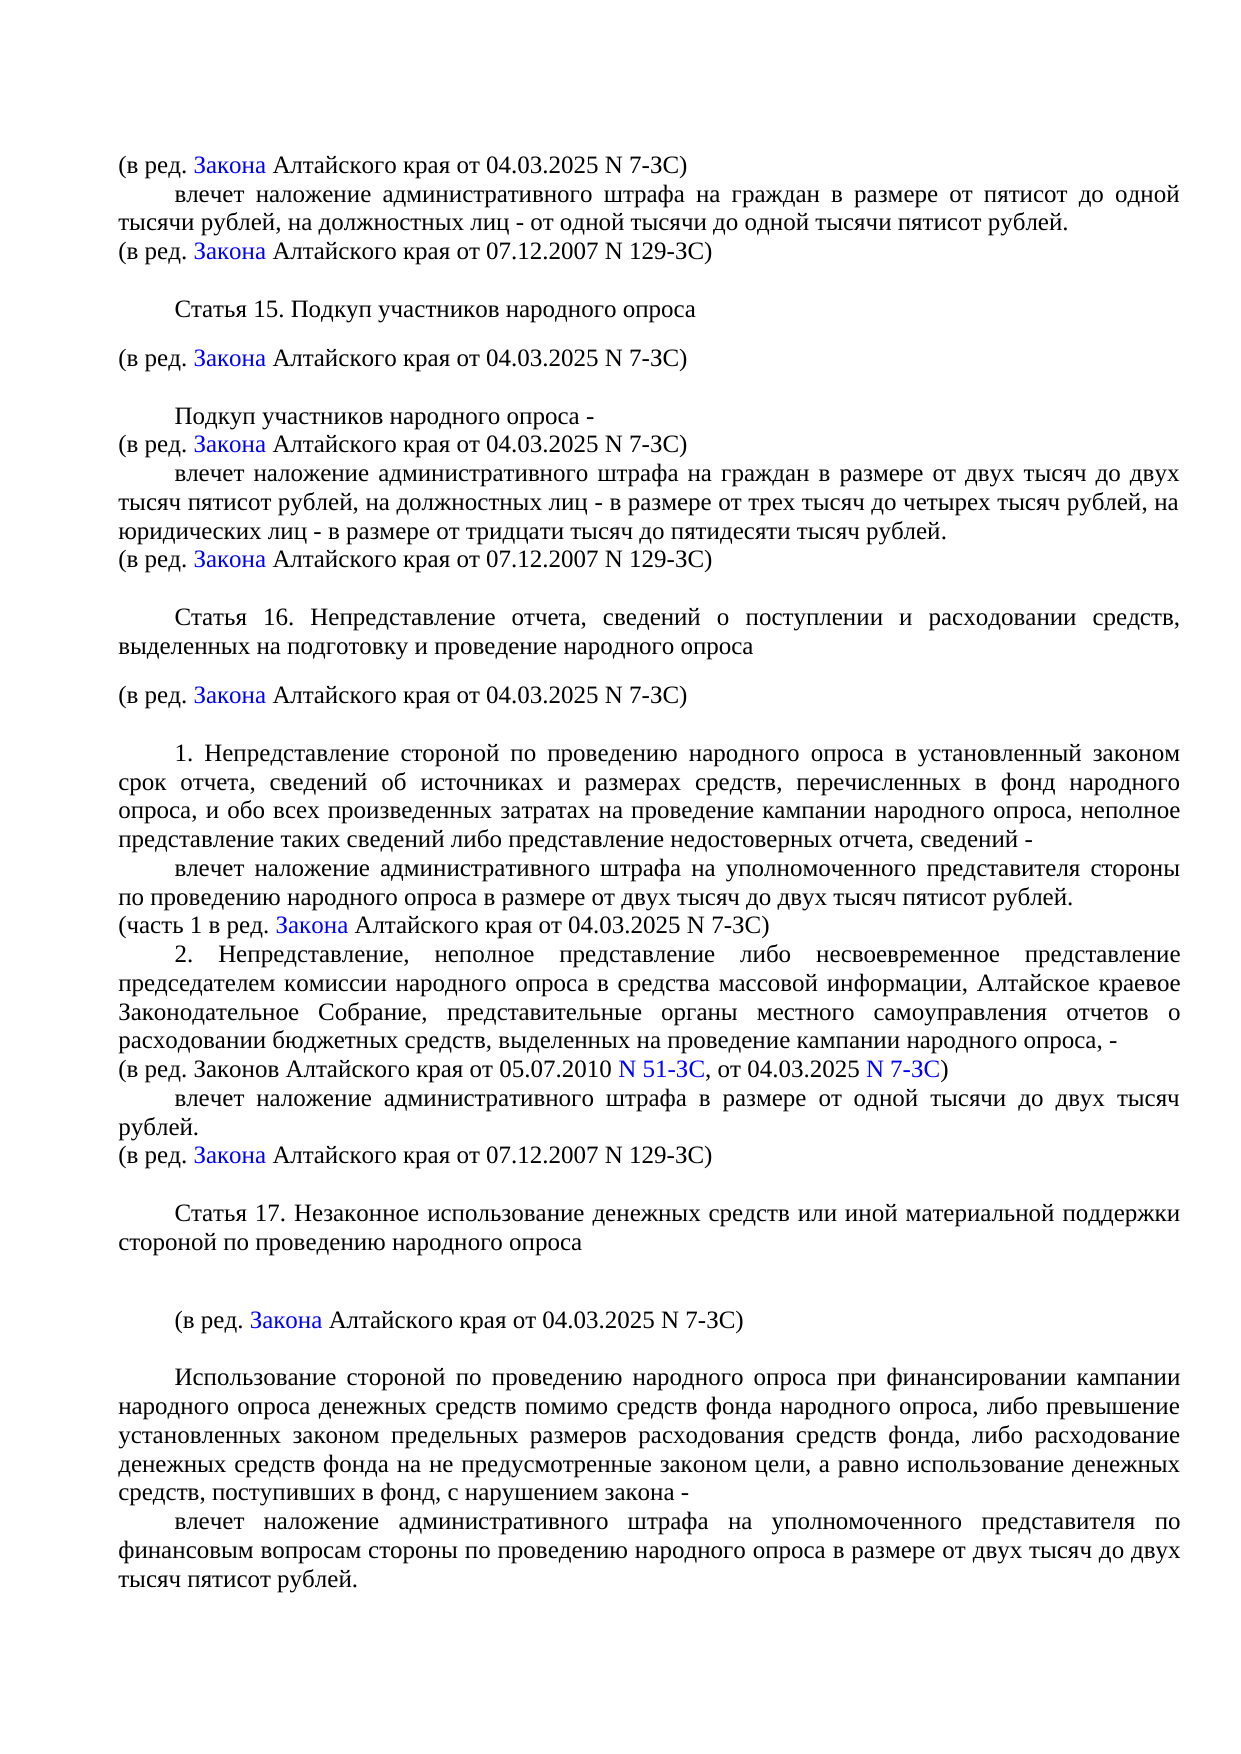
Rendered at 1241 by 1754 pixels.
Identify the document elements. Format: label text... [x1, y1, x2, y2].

text (в ред. Законов Алтайского края от 05.07.2010 N 51-ЗС, от 04.03.2025 N 7-ЗС) [118, 1054, 1181, 1083]
text влечет наложение административного штрафа на граждан в размере от пятисот до одной тысячи рублей, на должностных лиц - от одной тысячи до одной тысячи пятисот рублей. [118, 179, 1181, 236]
text (часть 1 в ред. Закона Алтайского края от 04.03.2025 N 7-ЗС) [118, 910, 1181, 939]
text влечет наложение административного штрафа на уполномоченного представителя по финансовым вопросам стороны по проведению народного опроса в размере от двух тысяч до двух тысяч пятисот рублей. [118, 1506, 1181, 1592]
text Статья 16. Непредставление отчета, сведений о поступлении и расходовании средств, выделенных на подготовку и проведение народного опроса [118, 602, 1181, 659]
text (в ред. Закона Алтайского края от 04.03.2025 N 7-ЗС) [118, 150, 1181, 179]
text (в ред. Закона Алтайского края от 04.03.2025 N 7-ЗС) [118, 680, 1181, 709]
text Статья 15. Подкуп участников народного опроса [118, 294, 1181, 322]
text влечет наложение административного штрафа в размере от одной тысячи до двух тысяч рублей. [118, 1083, 1181, 1140]
text (в ред. Закона Алтайского края от 04.03.2025 N 7-ЗС) [118, 1305, 1181, 1334]
text (в ред. Закона Алтайского края от 04.03.2025 N 7-ЗС) [118, 429, 1181, 458]
text (в ред. Закона Алтайского края от 07.12.2007 N 129-ЗС) [118, 544, 1181, 573]
text Использование стороной по проведению народного опроса при финансировании кампании народного опроса денежных средств помимо средств фонда народного опроса, либо превышение установленных законом предельных размеров расходования средств фонда, либо расходование денежных средств фонда на не предусмотренные законом цели, а равно использование денежных средств, поступивших в фонд, с нарушением закона - [118, 1362, 1181, 1506]
text влечет наложение административного штрафа на граждан в размере от двух тысяч до двух тысяч пятисот рублей, на должностных лиц - в размере от трех тысяч до четырех тысяч рублей, на юридических лиц - в размере от тридцати тысяч до пятидесяти тысяч рублей. [118, 458, 1181, 544]
text влечет наложение административного штрафа на уполномоченного представителя стороны по проведению народного опроса в размере от двух тысяч до двух тысяч пятисот рублей. [118, 853, 1181, 910]
text (в ред. Закона Алтайского края от 07.12.2007 N 129-ЗС) [118, 1140, 1181, 1169]
text 2. Непредставление, неполное представление либо несвоевременное представление председателем комиссии народного опроса в средства массовой информации, Алтайское краевое Законодательное Собрание, представительные органы местного самоуправления отчетов о расходовании бюджетных средств, выделенных на проведение кампании народного опроса, - [118, 939, 1181, 1054]
text (в ред. Закона Алтайского края от 07.12.2007 N 129-ЗС) [118, 236, 1181, 265]
text 1. Непредставление стороной по проведению народного опроса в установленный законом срок отчета, сведений об источниках и размерах средств, перечисленных в фонд народного опроса, и обо всех произведенных затратах на проведение кампании народного опроса, неполное представление таких сведений либо представление недостоверных отчета, сведений - [118, 738, 1181, 853]
text (в ред. Закона Алтайского края от 04.03.2025 N 7-ЗС) [118, 343, 1181, 372]
text Статья 17. Незаконное использование денежных средств или иной материальной поддержки стороной по проведению народного опроса [118, 1198, 1181, 1255]
text Подкуп участников народного опроса - [118, 401, 1181, 429]
